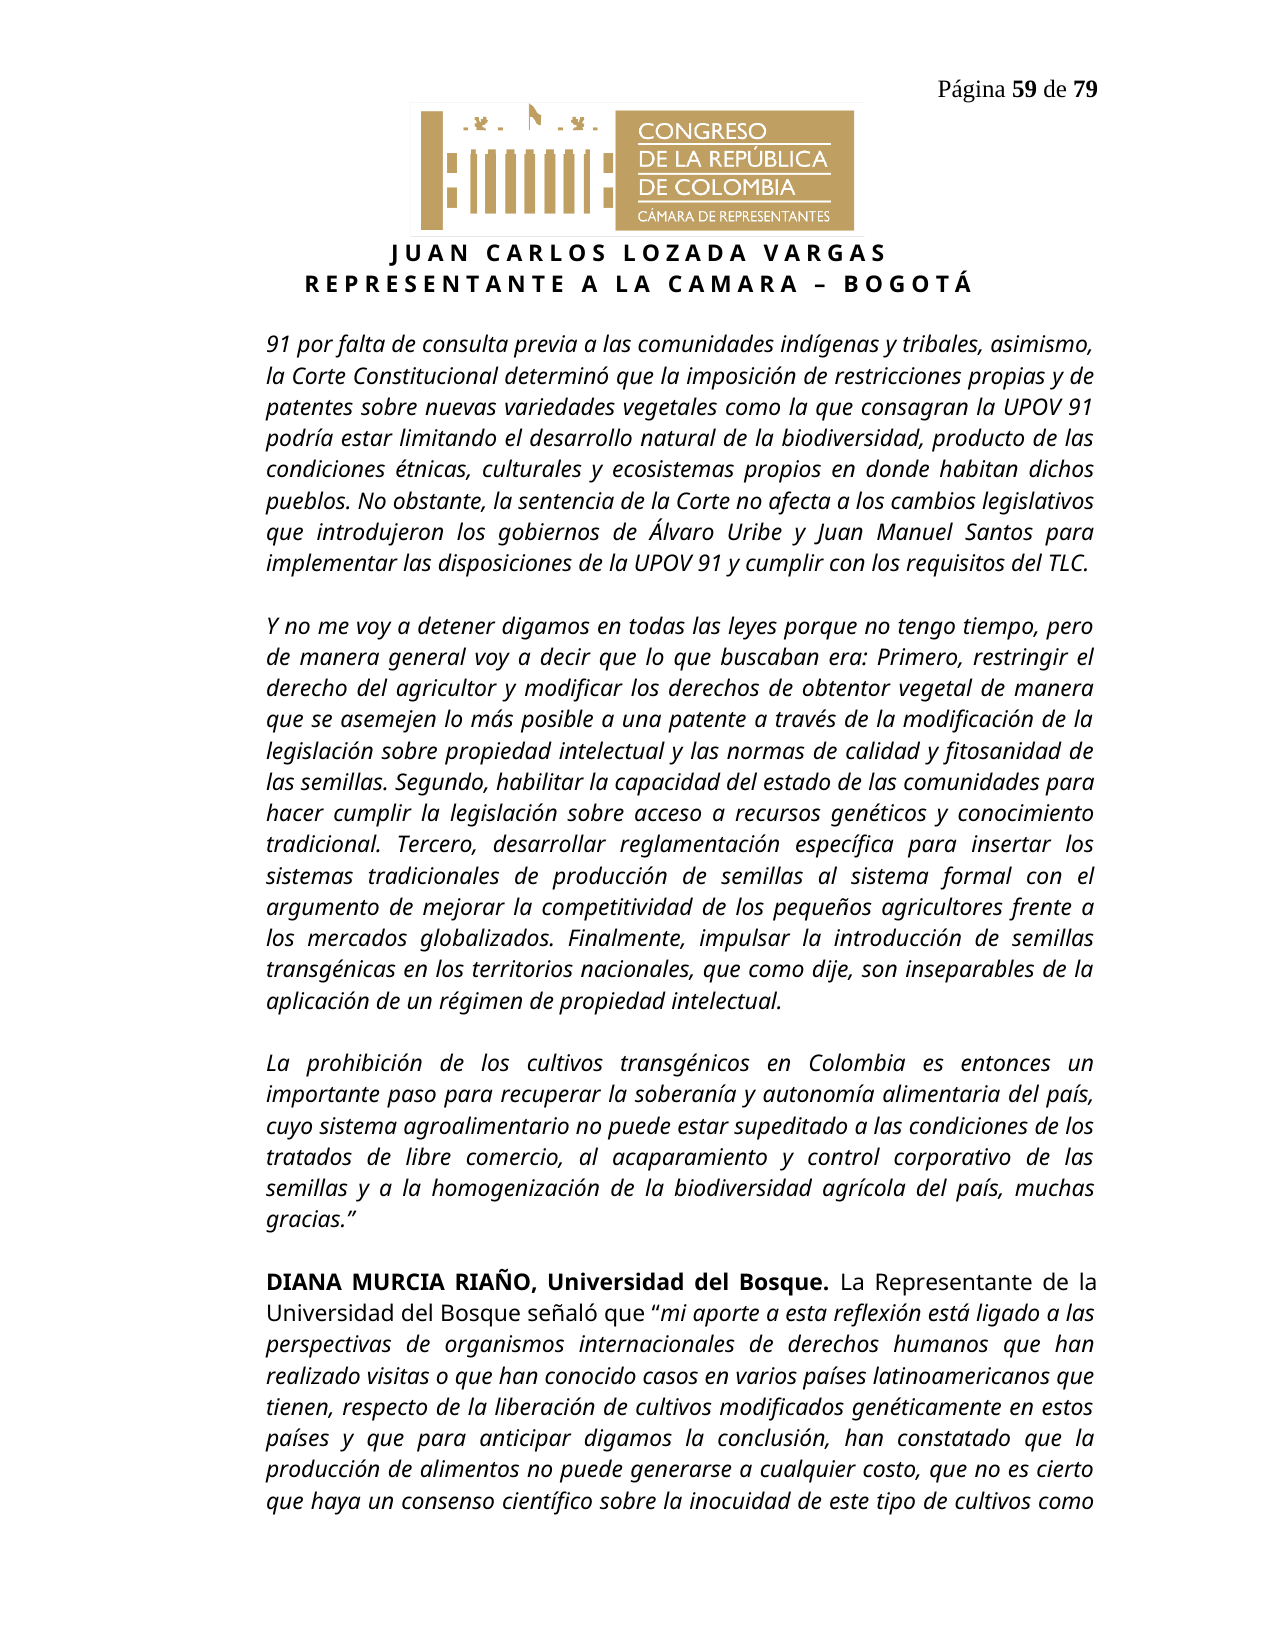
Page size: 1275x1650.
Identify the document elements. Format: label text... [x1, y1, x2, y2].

text Y no me voy a detener digamos en todas las leyes porque no tengo tiempo, pero de manera general voy a decir que lo que buscaban era: Primero, restringir el derecho del agricultor y modificar los derechos de obtentor vegetal de manera que se asemejen lo más posible a una patente a través de la modificación de la legislación sobre propiedad intelectual y las normas de calidad y fitosanidad de las semillas. Segundo, habilitar la capacidad del estado de las comunidades para hacer cumplir la legislación sobre acceso a recursos genéticos y conocimiento tradicional. Tercero, desarrollar reglamentación específica para insertar los sistemas tradicionales de producción de semillas al sistema formal con el argumento de mejorar la competitividad de los pequeños agricultores frente a los mercados globalizados. Finalmente, impulsar la introducción de semillas transgénicas en los territorios nacionales, que como dije, son inseparables de la aplicación de un régimen de propiedad intelectual. [266, 609, 1098, 1016]
picture [410, 102, 865, 237]
text La prohibición de los cultivos transgénicos en Colombia es entonces un importante paso para recuperar la soberanía y autonomía alimentaria del país, cuyo sistema agroalimentario no puede estar supeditado a las condiciones de los tratados de libre comercio, al acaparamiento y control corporativo de las semillas y a la homogenización de la biodiversidad agrícola del país, muchas gracias.” [266, 1047, 1098, 1234]
